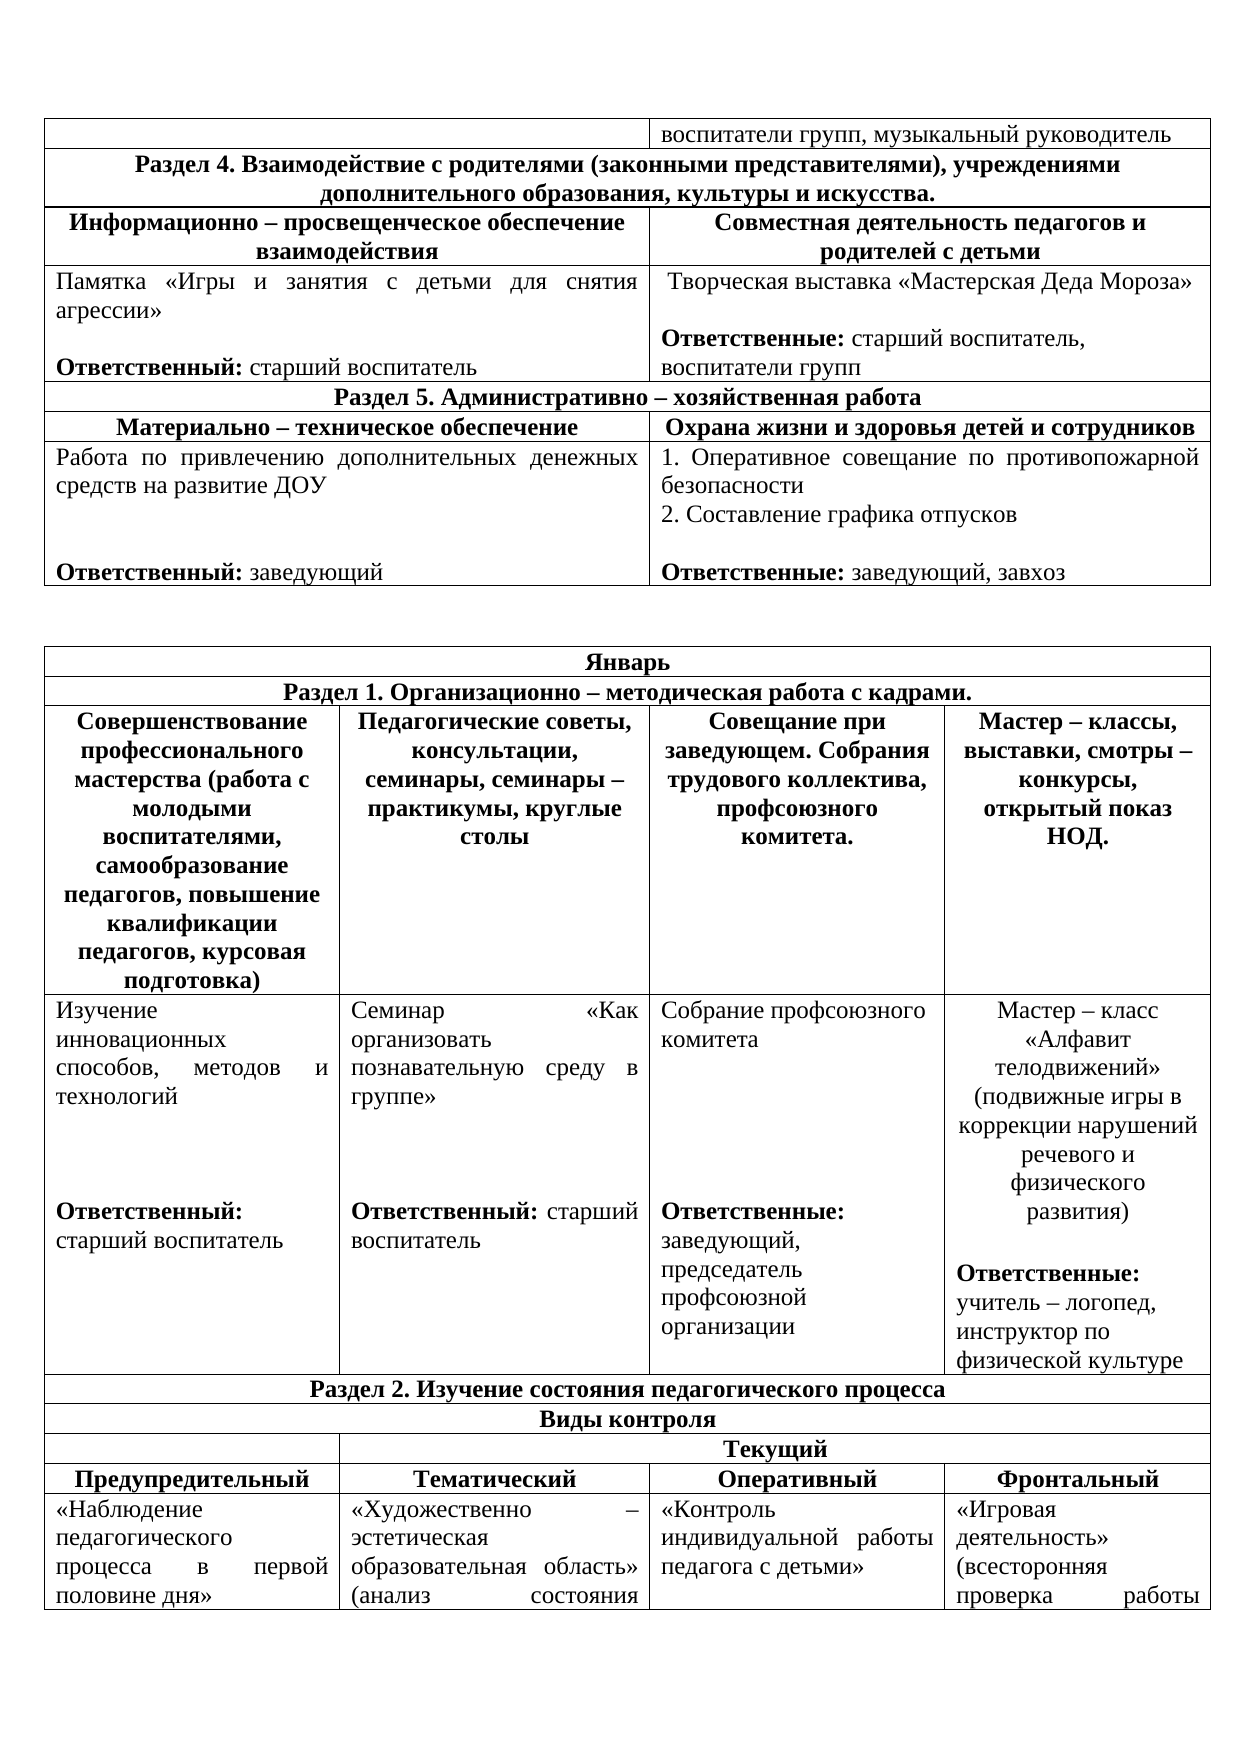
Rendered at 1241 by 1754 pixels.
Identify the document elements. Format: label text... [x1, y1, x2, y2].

table_cell Совместная деятельность педагогов и родителей с детьми [650, 208, 1210, 265]
table_cell Раздел 2. Изучение состояния педагогического процесса [45, 1375, 1210, 1403]
table_cell Текущий [340, 1434, 1210, 1463]
table_cell Семинар «Как организовать познавательную среду в группе» Ответственный: старший воспитатель [340, 995, 649, 1373]
table_cell Изучение инновационных способов, методов и технологий Ответственный: старший воспитатель [45, 995, 339, 1373]
table_cell 1. Оперативное совещание по противопожарной безопасности 2. Составление графика отпусков Ответственные: заведующий, завхоз [650, 442, 1210, 585]
table_cell Мастер – класс «Алфавит телодвижений» (подвижные игры в коррекции нарушений речевого и физического развития) Ответственные: учитель – логопед, инструктор по физической культуре [945, 995, 1210, 1373]
table_cell Информационно – просвещенческое обеспечение взаимодействия [45, 208, 649, 265]
table_cell Раздел 1. Организационно – методическая работа с кадрами. [45, 677, 1210, 705]
table_cell Совещание при заведующем. Собрания трудового коллектива, профсоюзного комитета. [650, 706, 944, 994]
table_cell Фронтальный [945, 1464, 1210, 1493]
table_cell Виды контроля [45, 1404, 1210, 1433]
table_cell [650, 1494, 944, 1609]
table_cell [340, 1494, 649, 1609]
table_cell Оперативный [650, 1464, 944, 1493]
table_cell Раздел 4. Взаимодействие с родителями (законными представителями), учреждениями дополнительного образования, культуры и искусства. [45, 149, 1210, 206]
table_cell Раздел 5. Административно – хозяйственная работа [45, 382, 1210, 411]
table_cell Работа по привлечению дополнительных денежных средств на развитие ДОУ Ответственный: заведующий [45, 442, 649, 585]
table_cell Памятка «Игры и занятия с детьми для снятия агрессии» Ответственный: старший воспитатель [45, 266, 649, 381]
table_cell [650, 119, 1210, 148]
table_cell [45, 119, 649, 148]
table_cell Охрана жизни и здоровья детей и сотрудников [650, 412, 1210, 441]
table_cell Совершенствование профессионального мастерства (работа с молодыми воспитателями, самообразование педагогов, повышение квалификации педагогов, курсовая подготовка) [45, 706, 339, 994]
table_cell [45, 1494, 339, 1609]
table_cell Мастер – классы, выставки, смотры – конкурсы, открытый показ НОД. [945, 706, 1210, 994]
table_cell Предупредительный [45, 1464, 339, 1493]
table_cell Тематический [340, 1464, 649, 1493]
table_cell Материально – техническое обеспечение [45, 412, 649, 441]
table_cell Собрание профсоюзного комитета Ответственные: заведующий, председатель профсоюзной организации [650, 995, 944, 1373]
table_cell Творческая выставка «Мастерская Деда Мороза» Ответственные: старший воспитатель, воспитатели групп [650, 266, 1210, 381]
table_cell Педагогические советы, консультации, семинары, семинары – практикумы, круглые столы [340, 706, 649, 994]
table_cell [45, 1434, 339, 1463]
table_header Январь [45, 647, 1210, 676]
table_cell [945, 1494, 1210, 1609]
